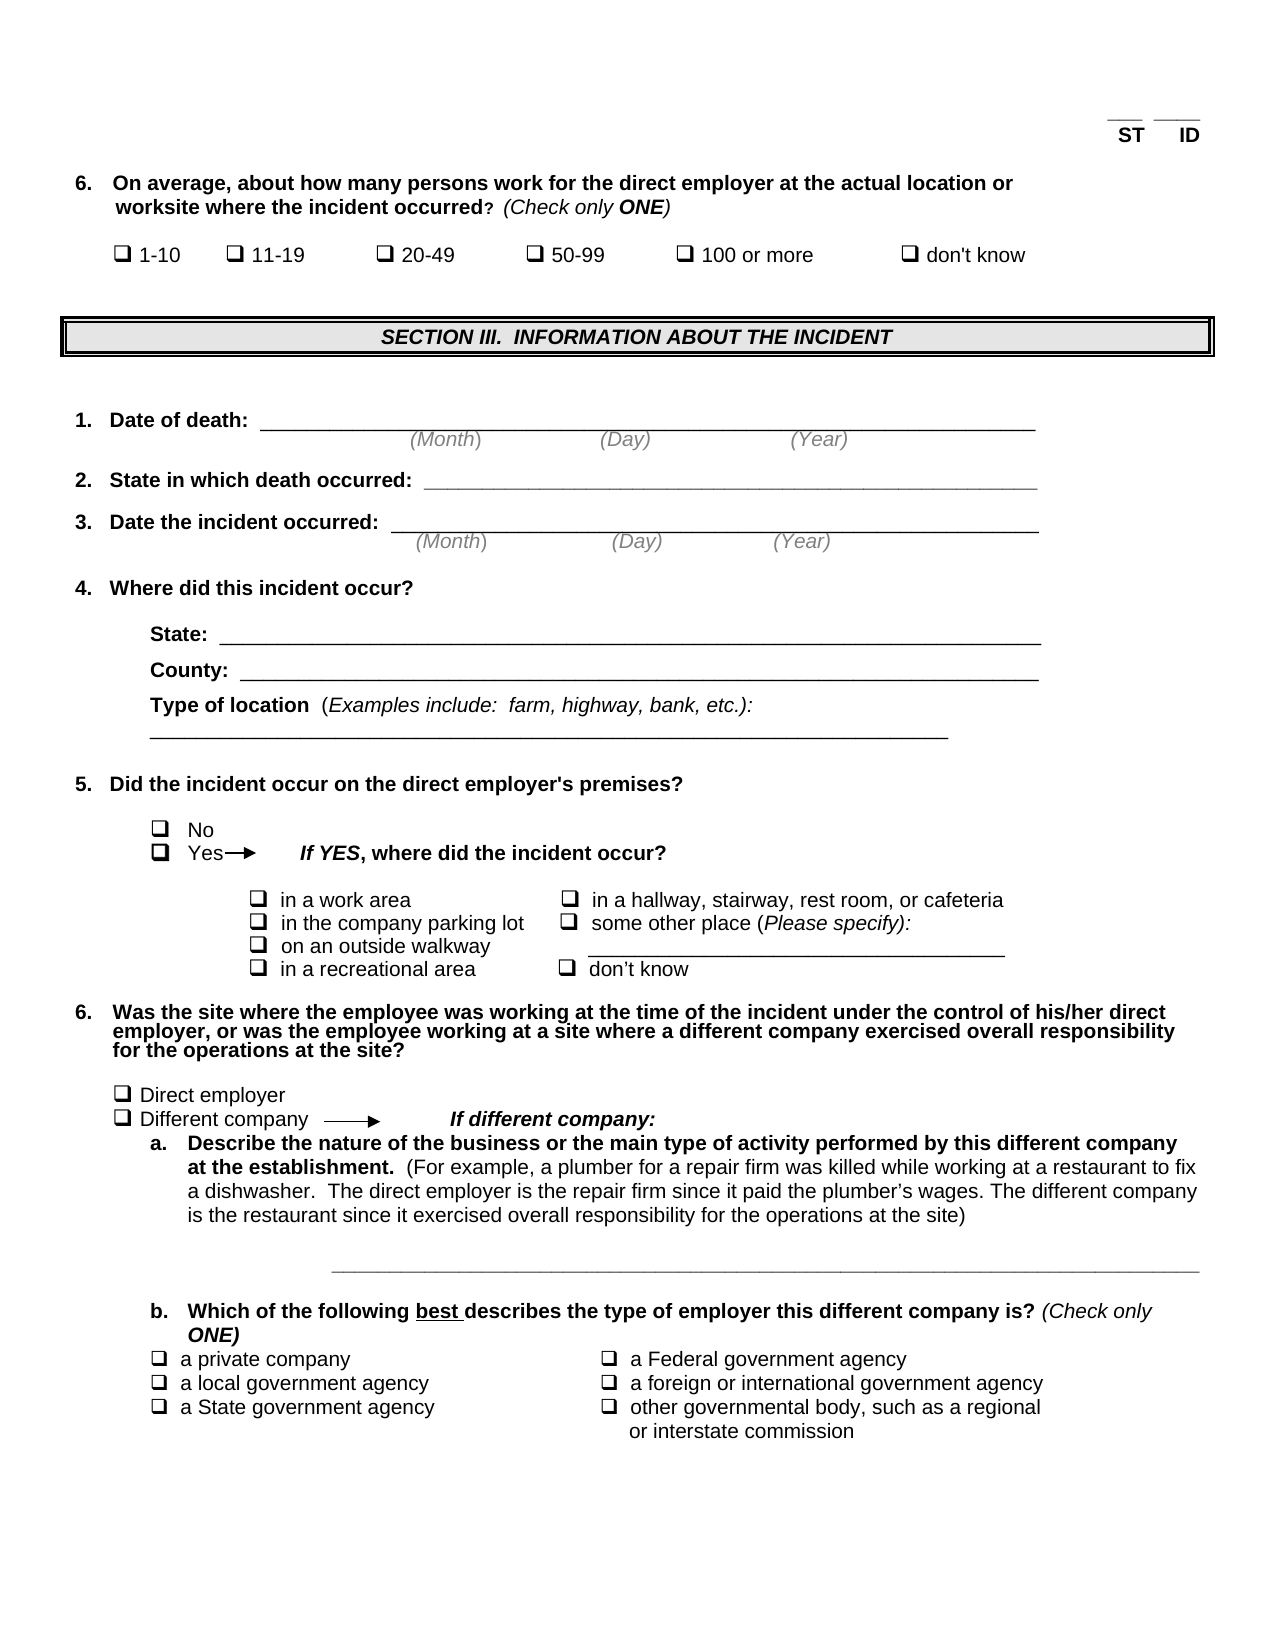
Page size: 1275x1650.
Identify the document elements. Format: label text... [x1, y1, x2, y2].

list Yes If YES, where did the incident occur? [150, 842, 1200, 865]
text in the company parking lot some other place (Please specify): [150, 912, 1200, 935]
list On average, about how many persons work for the direct employer at the actual location or [75, 171, 1200, 195]
text a local government agency a foreign or international government agency [75, 1371, 1200, 1395]
text (Month) (Day) (Year) [75, 432, 1200, 451]
text Different company If different company: [112, 1107, 1200, 1131]
subtitle SECTION III. INFORMATION ABOUT THE INCIDENT [67, 323, 1208, 351]
text a State government agency other governmental body, such as a regional [75, 1395, 1200, 1419]
text 1-10 11-19 20-49 50-99 100 or more don't know [75, 243, 1200, 267]
text State: _______________________________________________________________________ [75, 623, 1200, 646]
text or interstate commission [525, 1419, 1200, 1443]
text 4. Where did this incident occur? [75, 577, 1200, 599]
text a private company a Federal government agency [75, 1347, 1200, 1371]
text 3. Date the incident occurred: ________________________________________________________ [75, 511, 1200, 534]
list Was the site where the employee was working at the time of the incident under the control of his/her direct employer, or was the employee working at a site where a different company exercised overall responsibility for the operations at the site? [75, 1005, 1200, 1061]
text 5. Did the incident occur on the direct employer's premises? [75, 777, 1200, 795]
text County: _____________________________________________________________________ [150, 659, 1200, 682]
text Type of location (Examples include: farm, highway, bank, etc.): _____________________________________________________________________ [150, 694, 1200, 740]
text 1. Date of death: ___________________________________________________________________ [75, 409, 1200, 432]
text ST ID [75, 123, 1200, 147]
text on an outside walkway ____________________________________ [150, 935, 1200, 958]
text in a recreational area don’t know [150, 958, 1200, 981]
text Direct employer [112, 1084, 1200, 1107]
text in a work area in a hallway, stairway, rest room, or cafeteria [75, 889, 1200, 912]
list Describe the nature of the business or the main type of activity performed by this different company at the establishment. (For example, a plumber for a repair firm was killed while working at a restaurant to fix a dishwasher. The direct employer is the repair firm since it paid the plumber’s wages. The different company is the restaurant since it exercised overall responsibility for the operations at the site) [150, 1131, 1200, 1227]
list No [150, 819, 1200, 842]
text ___________________________________________________________________________ [75, 1251, 1200, 1275]
text 2. State in which death occurred: _____________________________________________________ [75, 469, 1200, 492]
list Which of the following best describes the type of employer this different company is? (Check only ONE) [150, 1299, 1200, 1347]
text worksite where the incident occurred? (Check only ONE) [75, 195, 1200, 219]
text ___ ____ [75, 99, 1200, 123]
text (Month) (Day) (Year) [75, 534, 1200, 553]
